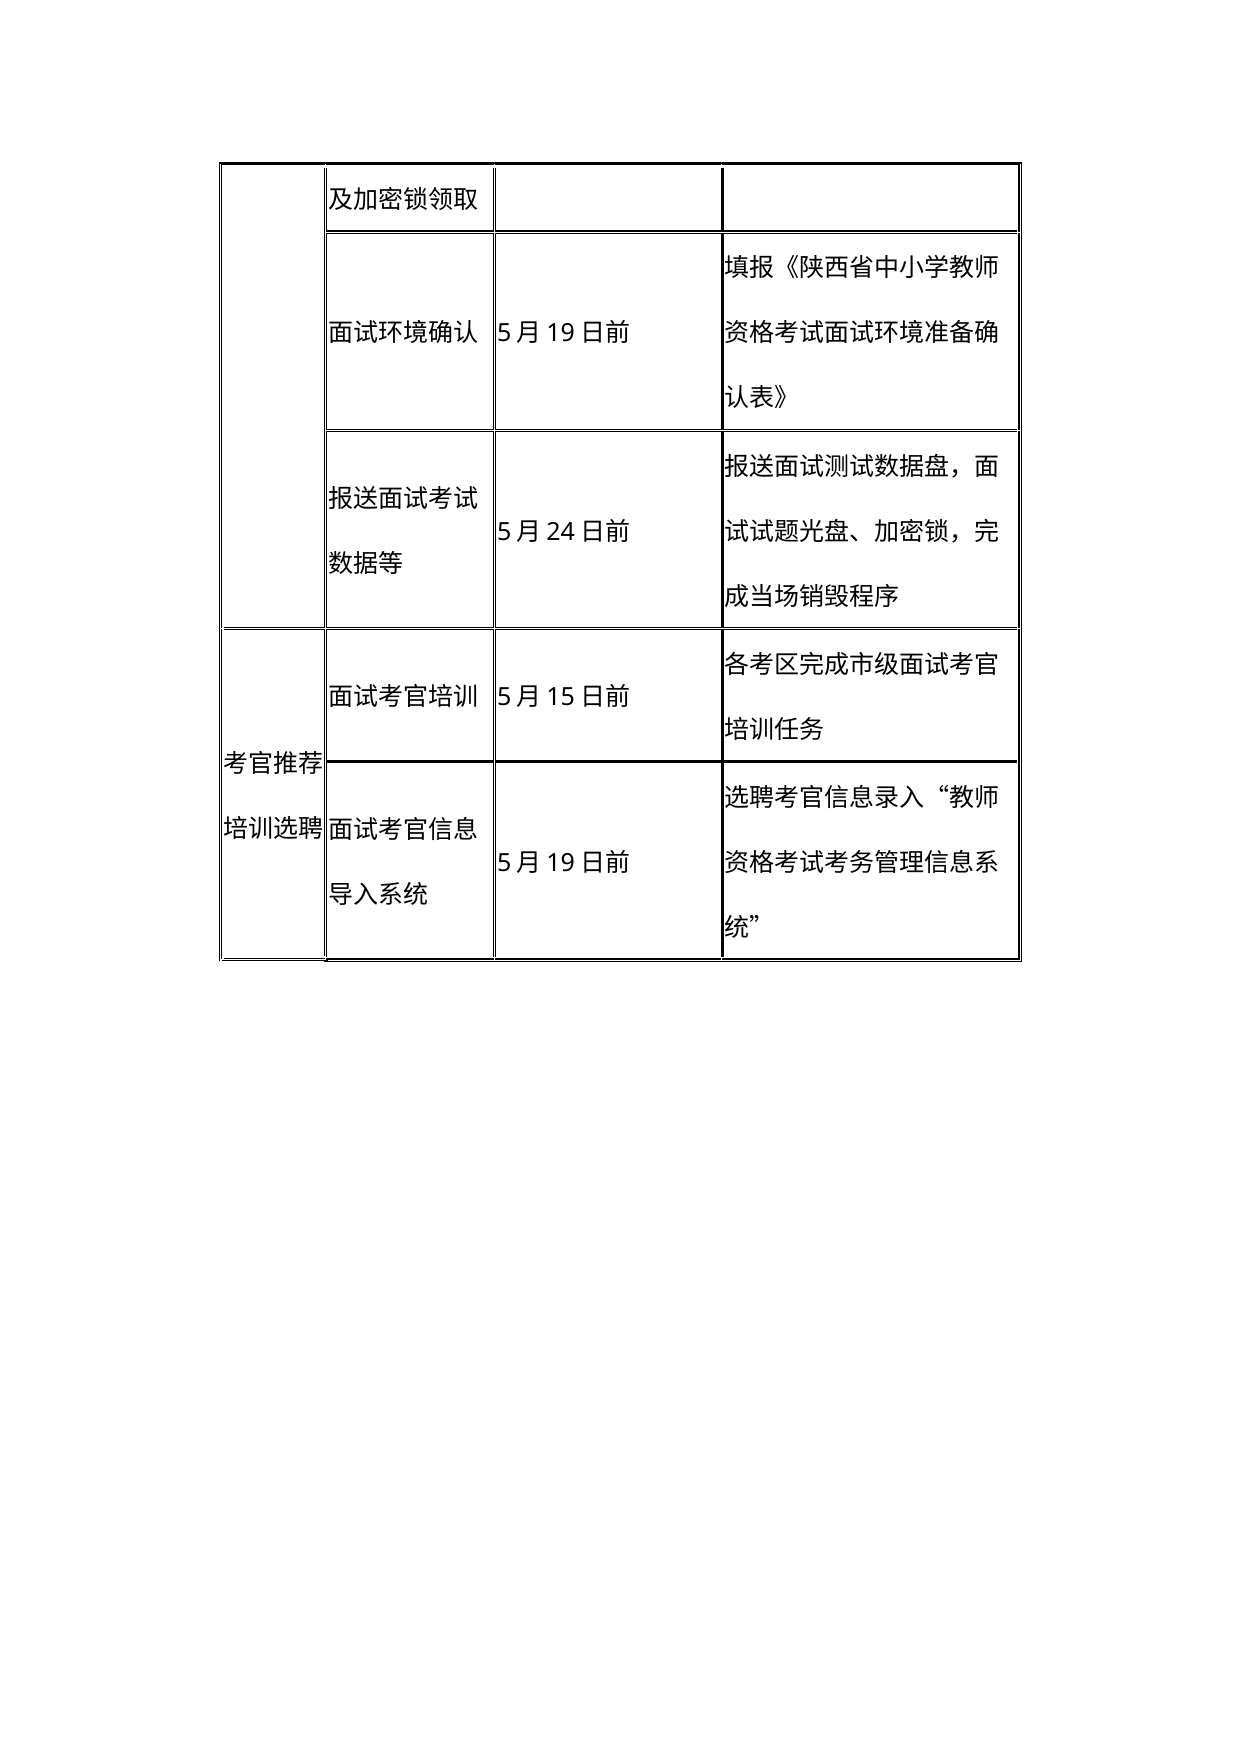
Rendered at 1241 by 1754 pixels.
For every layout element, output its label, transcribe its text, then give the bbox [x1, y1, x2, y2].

table_cell 面试环境确认 [327, 234, 493, 428]
table_cell 填报《陕西省中小学教师资格考试面试环境准备确认表》 [724, 230, 1019, 428]
table_cell 面试考官培训 [327, 630, 493, 760]
table_cell 报送面试测试数据盘，面试试题光盘、加密锁，完成当场销毁程序 [724, 429, 1019, 627]
table_cell 面试试题光盘及加密锁领取 [326, 165, 494, 230]
table_cell 5月15日前 [496, 630, 721, 760]
table_cell 5月19日前 [496, 234, 721, 428]
table_cell [722, 165, 1018, 230]
table_cell 5月19日前 [495, 763, 722, 958]
table_cell 面试考官信息导入系统 [326, 763, 494, 958]
table_cell 考官推荐 培训选聘 [220, 627, 326, 958]
table_cell 各考区完成市级面试考官培训任务 [722, 627, 1020, 760]
table_cell 报送面试考试数据等 [327, 432, 493, 627]
table_cell 5月24日前 [496, 432, 721, 627]
table_cell 5月19日 [495, 164, 722, 230]
table_cell 选聘考官信息录入“教师资格考试考务管理信息系统” [722, 760, 1018, 958]
